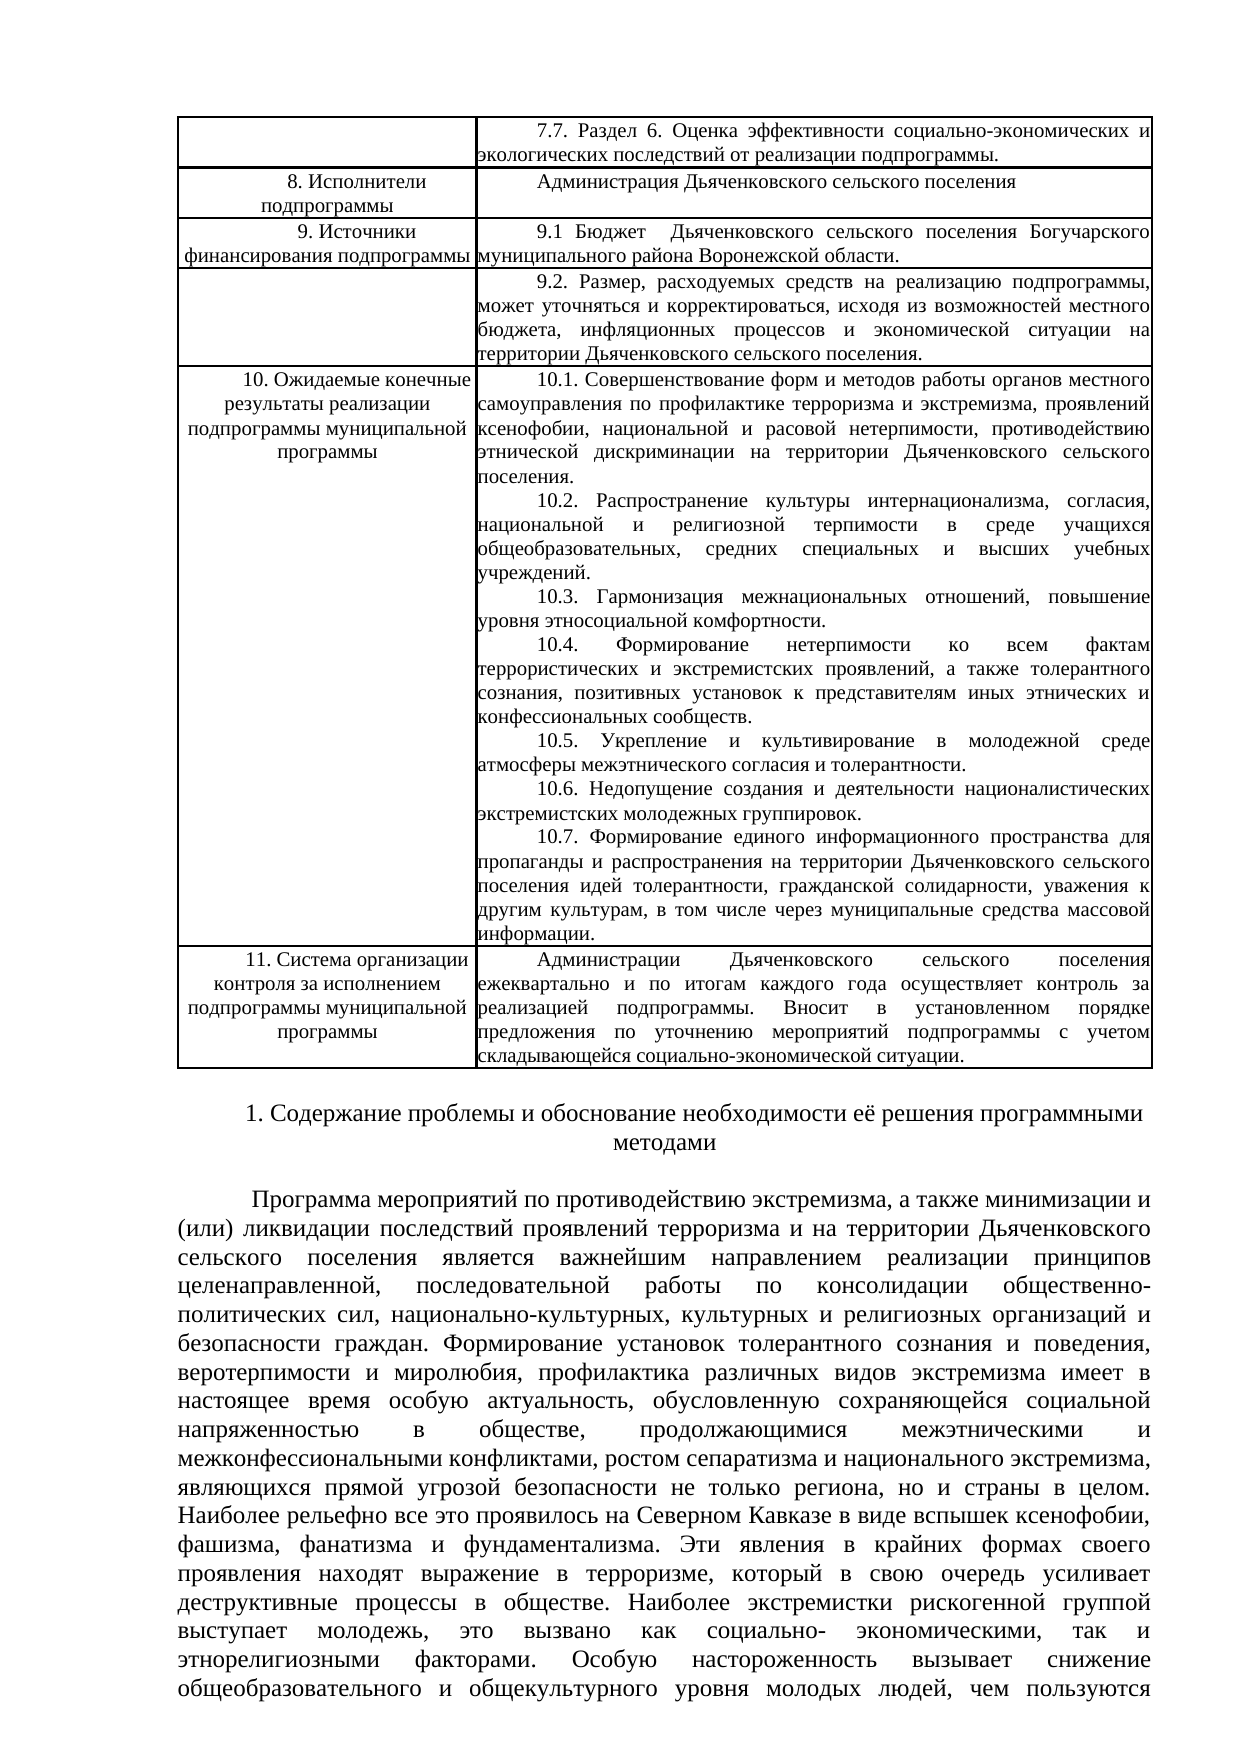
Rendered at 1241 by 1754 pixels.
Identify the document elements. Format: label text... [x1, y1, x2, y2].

table_cell Администрация Дьяченковского сельского поселения [478, 169, 1151, 217]
table_cell 11. Система организации контроля за исполнением подпрограммы муниципальной программы [179, 947, 475, 1067]
table_cell 9.2. Размер, расходуемых средств на реализацию подпрограммы, может уточняться и корректироваться, исходя из возможностей местного бюджета, инфляционных процессов и экономической ситуации на территории Дьяченковского сельского поселения. [478, 269, 1151, 365]
table_cell 10. Ожидаемые конечные результаты реализации подпрограммы муниципальной программы [179, 367, 475, 945]
table_cell [179, 269, 475, 365]
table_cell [478, 118, 1151, 166]
table_cell 8. Исполнители подпрограммы [179, 169, 475, 217]
table_cell 10.1. Совершенствование форм и методов работы органов местного самоуправления по профилактике терроризма и экстремизма, проявлений ксенофобии, национальной и расовой нетерпимости, противодействию этнической дискриминации на территории Дьяченковского сельского поселения. 10.2. Распространение культуры интернационализма, согласия, национальной и религиозной терпимости в среде учащихся общеобразовательных, средних специальных и высших учебных учреждений. 10.3. Гармонизация межнациональных отношений, повышение уровня этносоциальной комфортности. 10.4. Формирование нетерпимости ко всем фактам террористических и экстремистских проявлений, а также толерантного сознания, позитивных установок к представителям иных этнических и конфессиональных сообществ. 10.5. Укрепление и культивирование в молодежной среде атмосферы межэтнического согласия и толерантности. 10.6. Недопущение создания и деятельности националистических экстремистских молодежных группировок. 10.7. Формирование единого информационного пространства для пропаганды и распространения на территории Дьяченковского сельского поселения идей толерантности, гражданской солидарности, уважения к другим культурам, в том числе через муниципальные средства массовой информации. [478, 367, 1151, 945]
text 1. Содержание проблемы и обоснование необходимости её решения программными методами [177, 1098, 1152, 1156]
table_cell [179, 118, 475, 166]
table_cell Администрации Дьяченковского сельского поселения ежеквартально и по итогам каждого года осуществляет контроль за реализацией подпрограммы. Вносит в установленном порядке предложения по уточнению мероприятий подпрограммы с учетом складывающейся социально-экономической ситуации. [478, 947, 1151, 1067]
table_cell 9.1 Бюджет Дьяченковского сельского поселения Богучарского муниципального района Воронежской области. [478, 219, 1151, 267]
table_cell 9. Источники финансирования подпрограммы [179, 219, 475, 267]
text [177, 1184, 1152, 1702]
